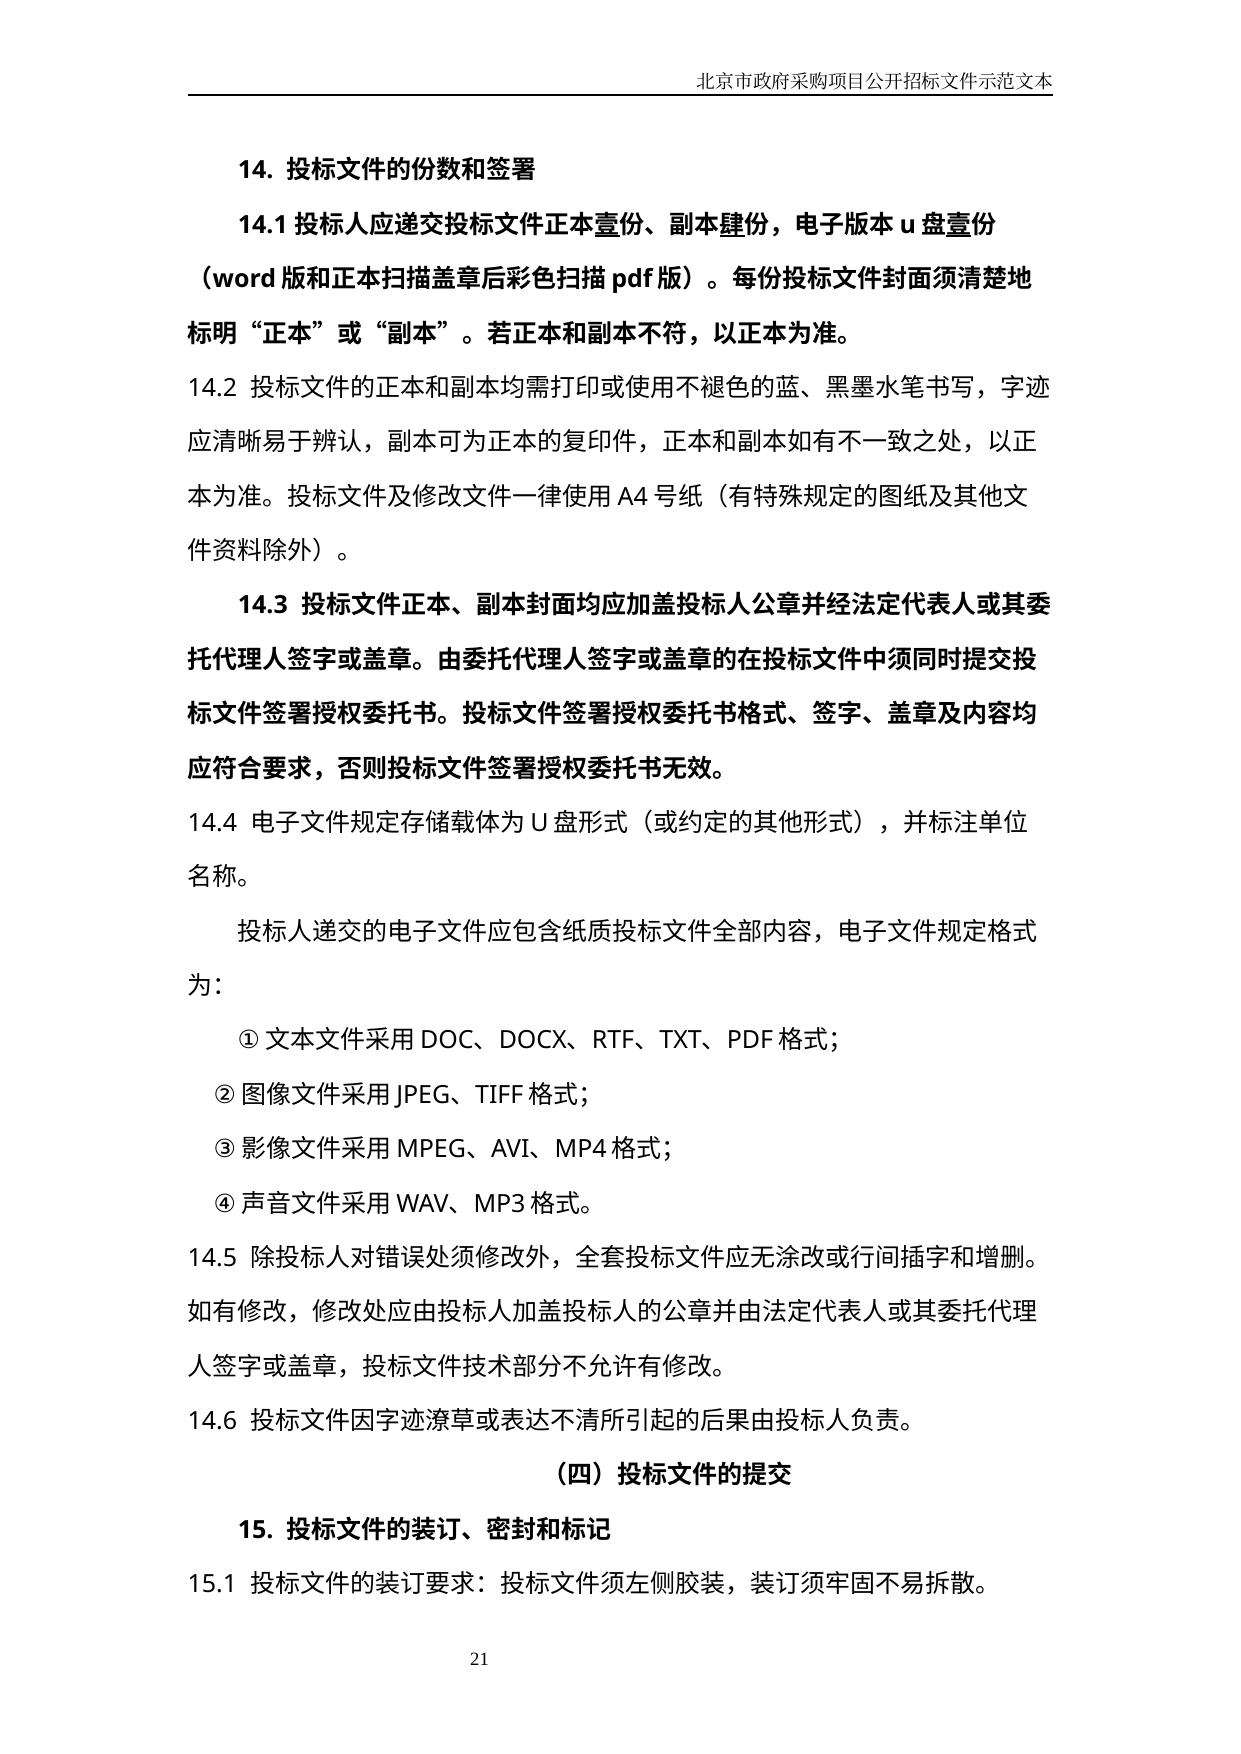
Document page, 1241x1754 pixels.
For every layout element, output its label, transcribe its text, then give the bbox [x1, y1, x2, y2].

subtitle （四）投标文件的提交 [232, 1455, 1053, 1491]
text 14.1 投标人应递交投标文件正本壹份、副本肆份，电子版本u盘壹份（word版和正本扫描盖章后彩色扫描pdf版）。每份投标文件封面须清楚地标明“正本”或“副本”。若正本和副本不符，以正本为准。 [187, 204, 1053, 349]
text ③影像文件采用MPEG、AVI、MP4格式； [187, 1129, 1053, 1165]
text 14.6 投标文件因字迹潦草或表达不清所引起的后果由投标人负责。 [187, 1401, 1053, 1437]
text 投标人递交的电子文件应包含纸质投标文件全部内容，电子文件规定格式为： [187, 911, 1053, 1002]
text ②图像文件采用JPEG、TIFF格式； [187, 1074, 1053, 1111]
text 14.4 电子文件规定存储载体为U盘形式（或约定的其他形式），并标注单位名称。 [187, 802, 1053, 893]
text 14.3 投标文件正本、副本封面均应加盖投标人公章并经法定代表人或其委托代理人签字或盖章。由委托代理人签字或盖章的在投标文件中须同时提交投标文件签署授权委托书。投标文件签署授权委托书格式、签字、盖章及内容均应符合要求，否则投标文件签署授权委托书无效。 [187, 585, 1053, 784]
text 14.2 投标文件的正本和副本均需打印或使用不褪色的蓝、黑墨水笔书写，字迹应清晰易于辨认，副本可为正本的复印件，正本和副本如有不一致之处，以正本为准。投标文件及修改文件一律使用A4号纸（有特殊规定的图纸及其他文件资料除外）。 [187, 367, 1053, 567]
text ①文本文件采用DOC、DOCX、RTF、TXT、PDF格式； [187, 1020, 1053, 1056]
text ④声音文件采用WAV、MP3格式。 [187, 1183, 1053, 1219]
text 14.5 除投标人对错误处须修改外，全套投标文件应无涂改或行间插字和增删。如有修改，修改处应由投标人加盖投标人的公章并由法定代表人或其委托代理人签字或盖章，投标文件技术部分不允许有修改。 [187, 1237, 1053, 1382]
text 15.1 投标文件的装订要求：投标文件须左侧胶装，装订须牢固不易拆散。 [187, 1564, 1053, 1600]
text 15. 投标文件的装订、密封和标记 [187, 1509, 1053, 1546]
text 14. 投标文件的份数和签署 [187, 150, 1053, 186]
